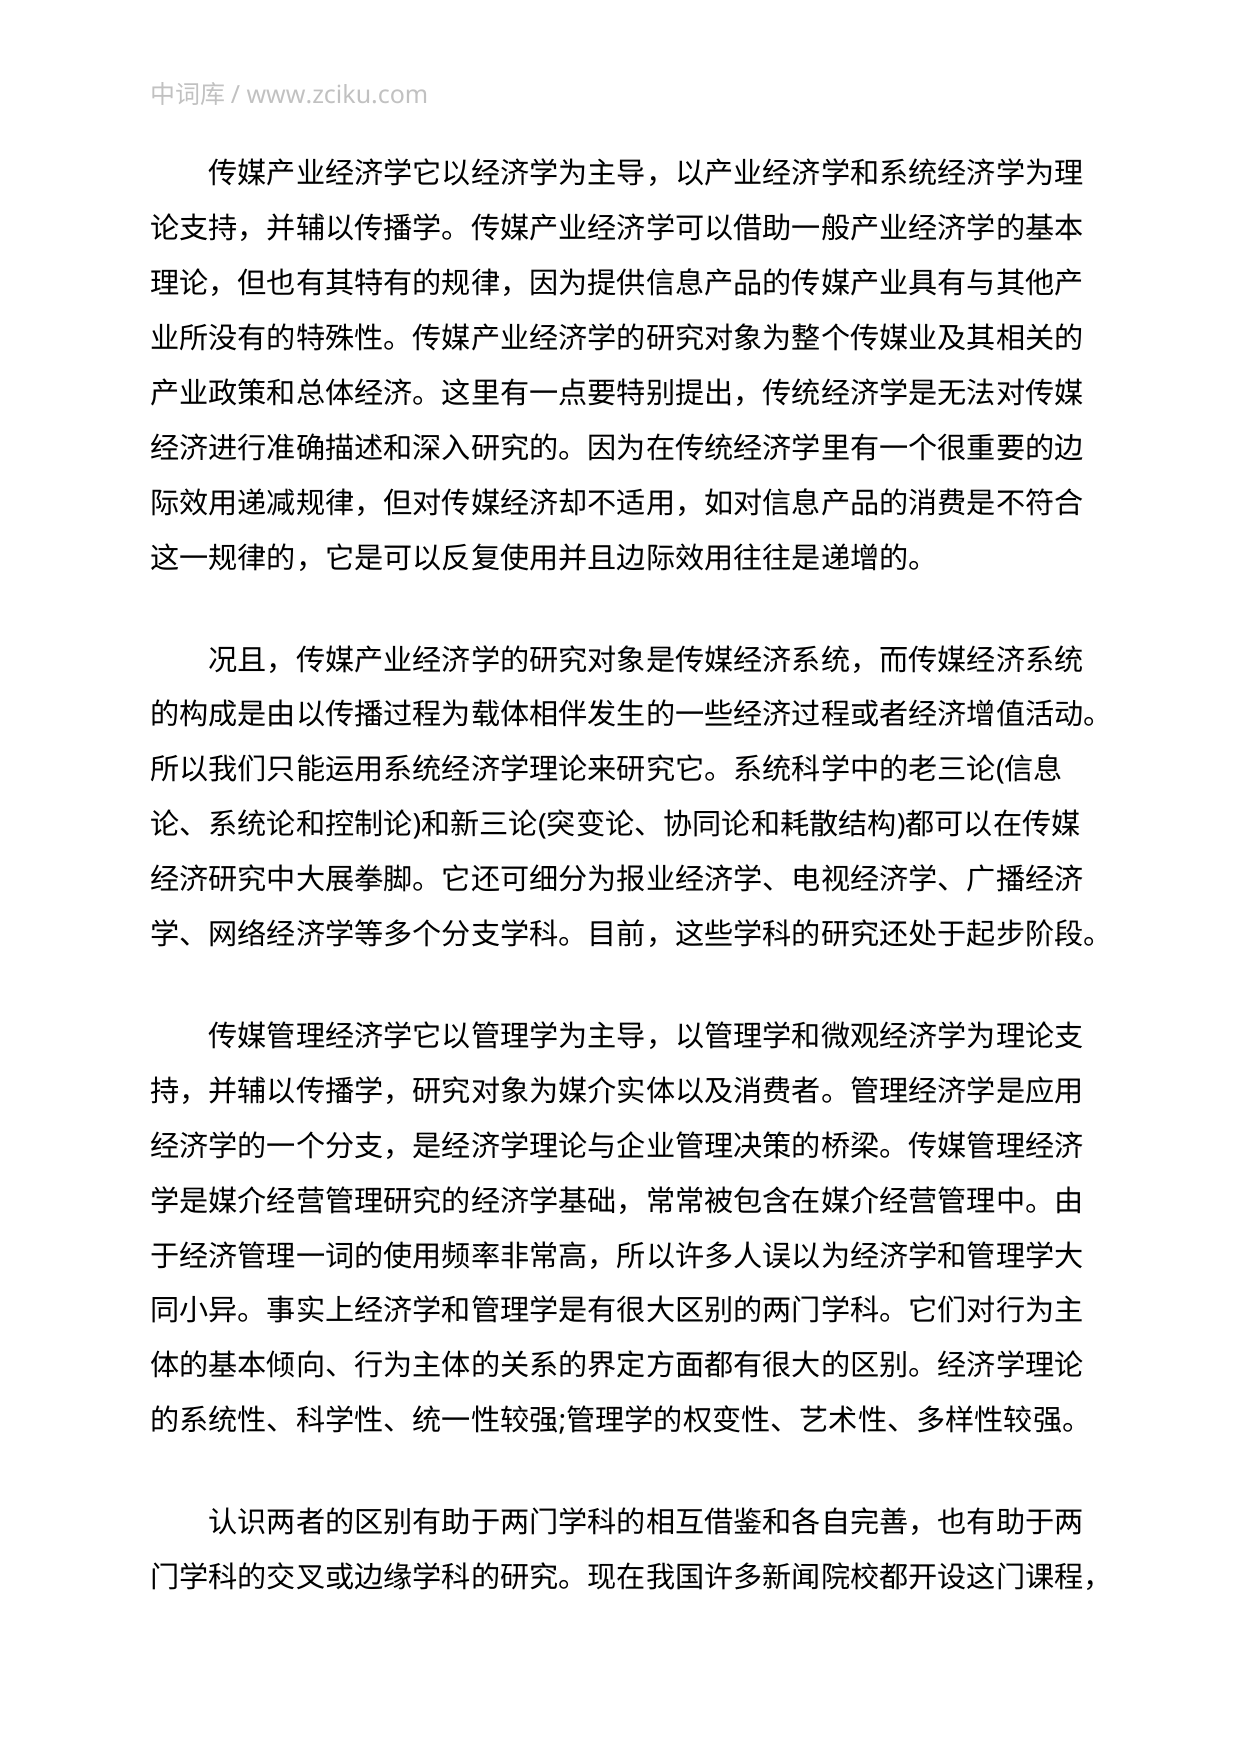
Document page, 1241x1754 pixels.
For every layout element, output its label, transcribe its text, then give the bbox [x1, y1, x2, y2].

text 传媒管理经济学它以管理学为主导，以管理学和微观经济学为理论支持，并辅以传播学，研究对象为媒介实体以及消费者。管理经济学是应用经济学的一个分支，是经济学理论与企业管理决策的桥梁。传媒管理经济学是媒介经营管理研究的经济学基础，常常被包含在媒介经营管理中。由于经济管理一词的使用频率非常高，所以许多人误以为经济学和管理学大同小异。事实上经济学和管理学是有很大区别的两门学科。它们对行为主体的基本倾向、行为主体的关系的界定方面都有很大的区别。经济学理论的系统性、科学性、统一性较强;管理学的权变性、艺术性、多样性较强。 [150, 1012, 1090, 1439]
text 况且，传媒产业经济学的研究对象是传媒经济系统，而传媒经济系统的构成是由以传播过程为载体相伴发生的一些经济过程或者经济增值活动。所以我们只能运用系统经济学理论来研究它。系统科学中的老三论(信息论、系统论和控制论)和新三论(突变论、协同论和耗散结构)都可以在传媒经济研究中大展拳脚。它还可细分为报业经济学、电视经济学、广播经济学、网络经济学等多个分支学科。目前，这些学科的研究还处于起步阶段。 [150, 636, 1090, 953]
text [150, 1499, 1090, 1596]
text 传媒产业经济学它以经济学为主导，以产业经济学和系统经济学为理论支持，并辅以传播学。传媒产业经济学可以借助一般产业经济学的基本理论，但也有其特有的规律，因为提供信息产品的传媒产业具有与其他产业所没有的特殊性。传媒产业经济学的研究对象为整个传媒业及其相关的产业政策和总体经济。这里有一点要特别提出，传统经济学是无法对传媒经济进行准确描述和深入研究的。因为在传统经济学里有一个很重要的边际效用递减规律，但对传媒经济却不适用，如对信息产品的消费是不符合这一规律的，它是可以反复使用并且边际效用往往是递增的。 [150, 150, 1090, 577]
